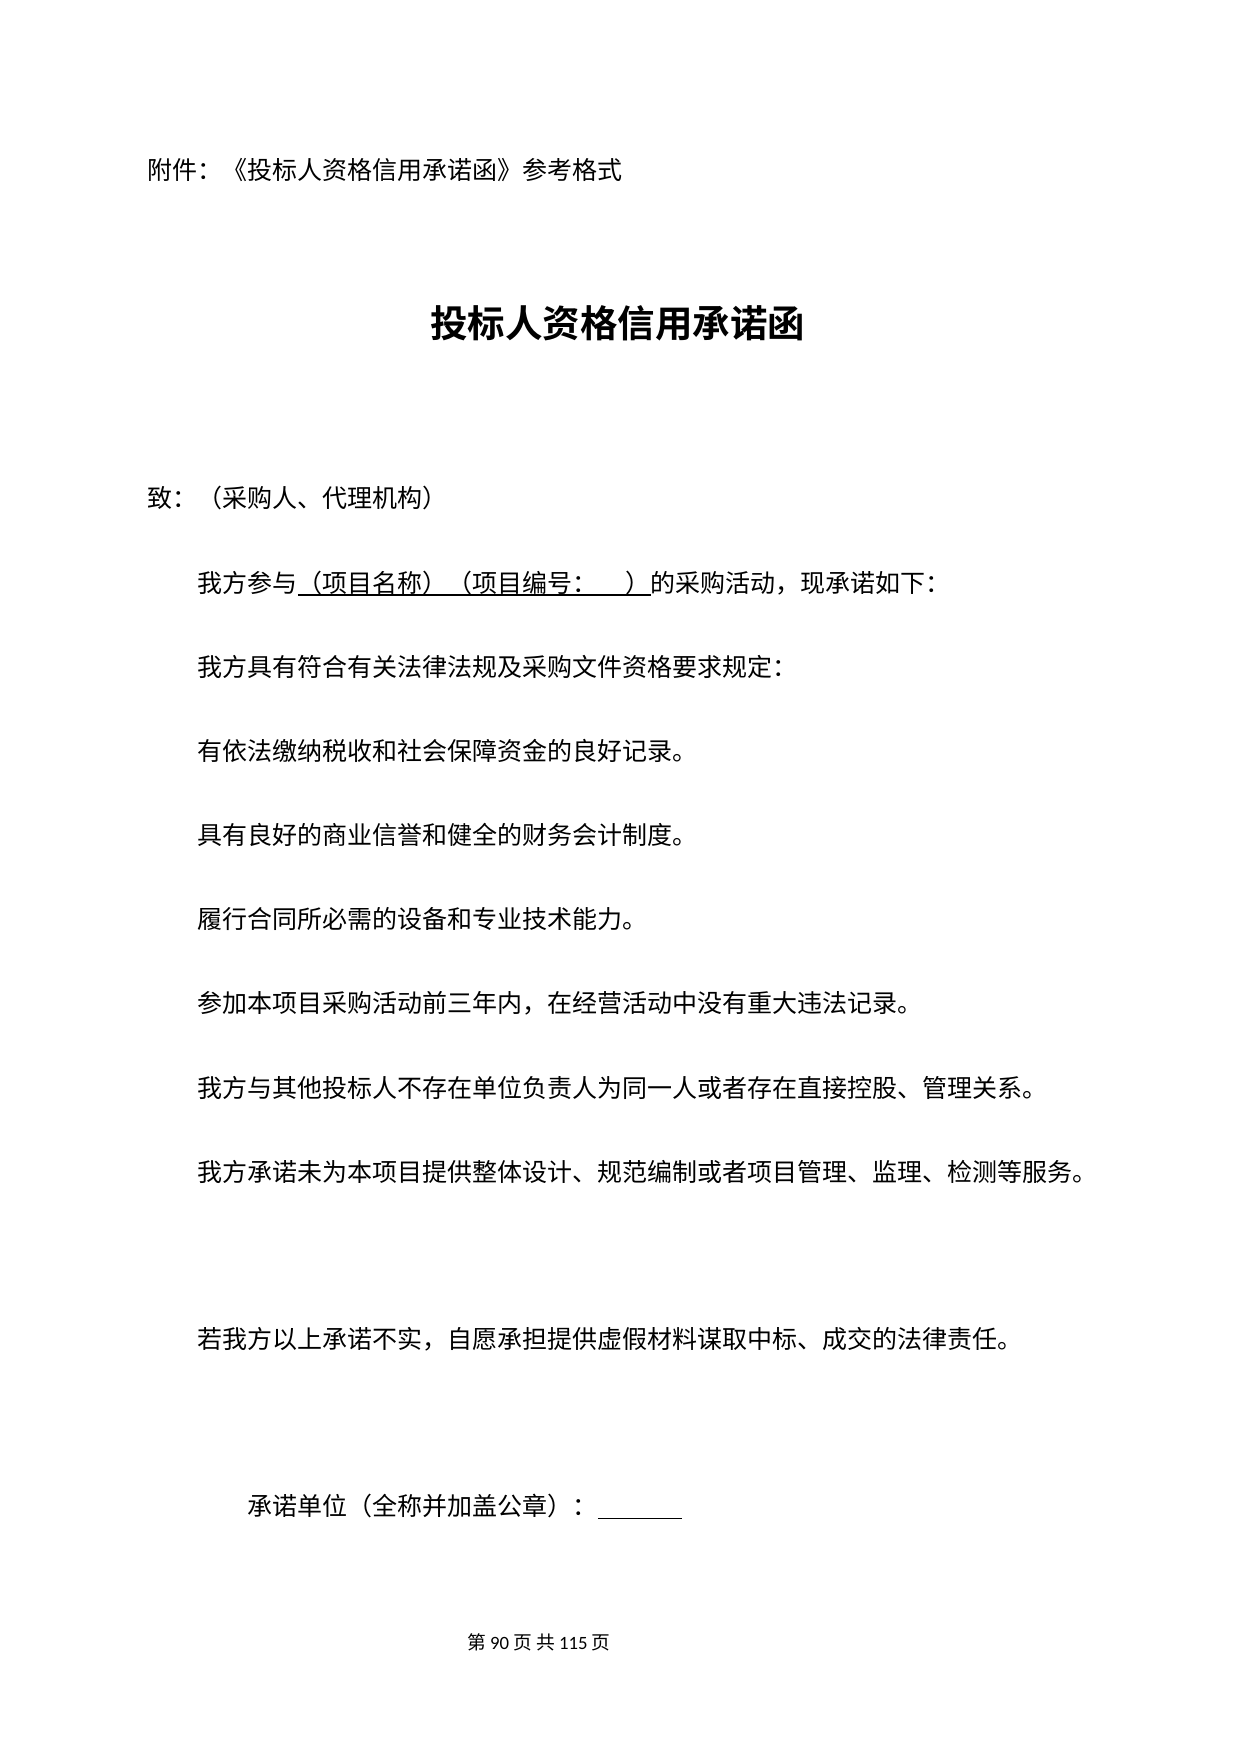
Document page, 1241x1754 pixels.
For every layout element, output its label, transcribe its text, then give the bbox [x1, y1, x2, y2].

text 我方具有符合有关法律法规及采购文件资格要求规定： [148, 632, 1087, 698]
text 若我方以上承诺不实，自愿承担提供虚假材料谋取中标、成交的法律责任。 [148, 1304, 1087, 1371]
text 投标人资格信用承诺函 [148, 288, 1087, 354]
text 附件：《投标人资格信用承诺函》参考格式 [148, 151, 1087, 187]
text 我方参与（项目名称）（项目编号： ）的采购活动，现承诺如下： [148, 548, 1087, 614]
text 有依法缴纳税收和社会保障资金的良好记录。 [148, 717, 1087, 783]
text 承诺单位（全称并加盖公章）： [148, 1472, 1087, 1538]
text 具有良好的商业信誉和健全的财务会计制度。 [148, 801, 1087, 867]
text 参加本项目采购活动前三年内，在经营活动中没有重大违法记录。 [148, 969, 1087, 1035]
text 我方与其他投标人不存在单位负责人为同一人或者存在直接控股、管理关系。 [148, 1053, 1087, 1119]
text 致：（采购人、代理机构） [148, 464, 1087, 530]
text 履行合同所必需的设备和专业技术能力。 [148, 885, 1087, 951]
text 我方承诺未为本项目提供整体设计、规范编制或者项目管理、监理、检测等服务。 [148, 1137, 1087, 1203]
